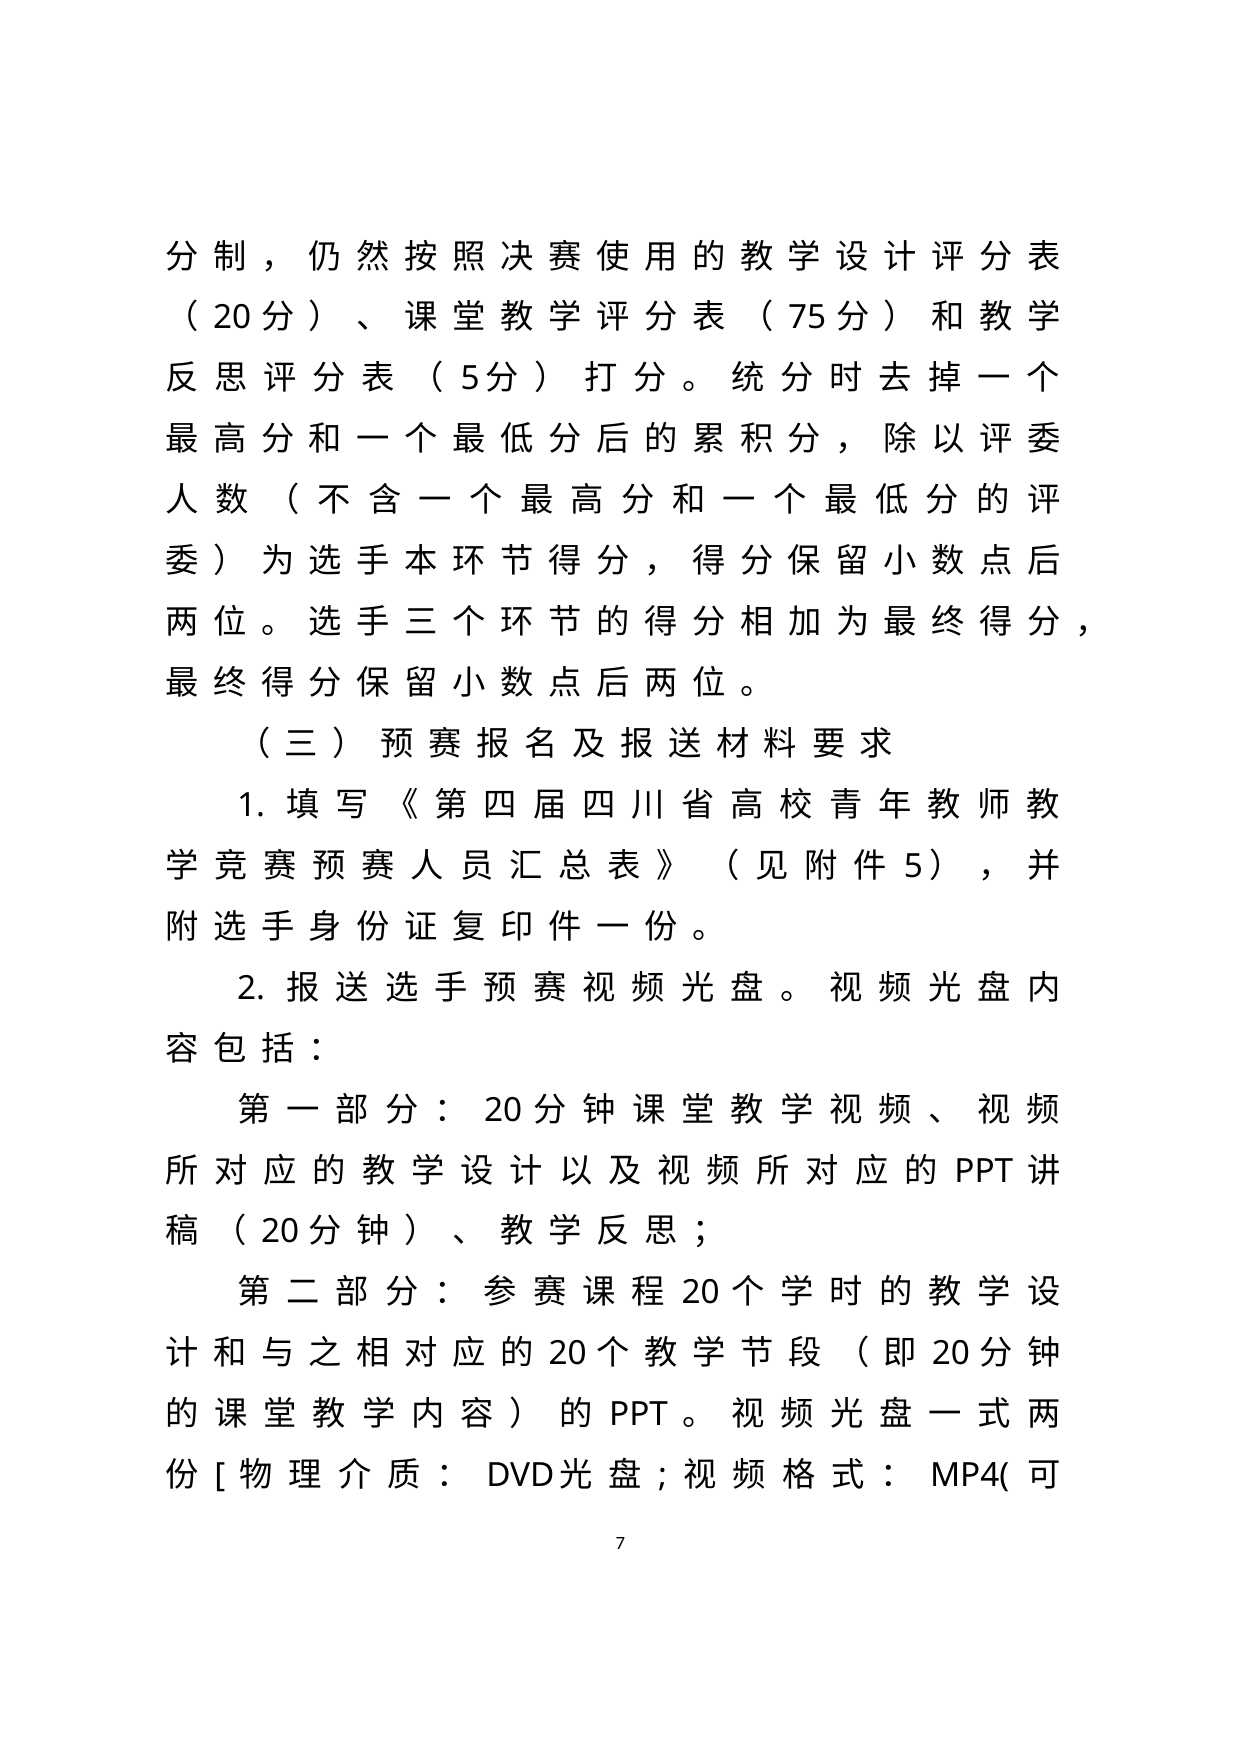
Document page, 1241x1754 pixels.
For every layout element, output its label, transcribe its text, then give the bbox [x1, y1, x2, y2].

text 2.报送选手预赛视频光盘。视频光盘内容包括： [165, 954, 1075, 1076]
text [165, 1259, 1075, 1503]
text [165, 223, 1075, 711]
text 第一部分：20分钟课堂教学视频、视频所对应的教学设计以及视频所对应的PPT讲稿（20分钟）、教学反思； [165, 1076, 1075, 1259]
text （三）预赛报名及报送材料要求 [165, 711, 1075, 771]
text 1.填写《第四届四川省高校青年教师教学竞赛预赛人员汇总表》（见附件5），并附选手身份证复印件一份。 [165, 771, 1075, 954]
